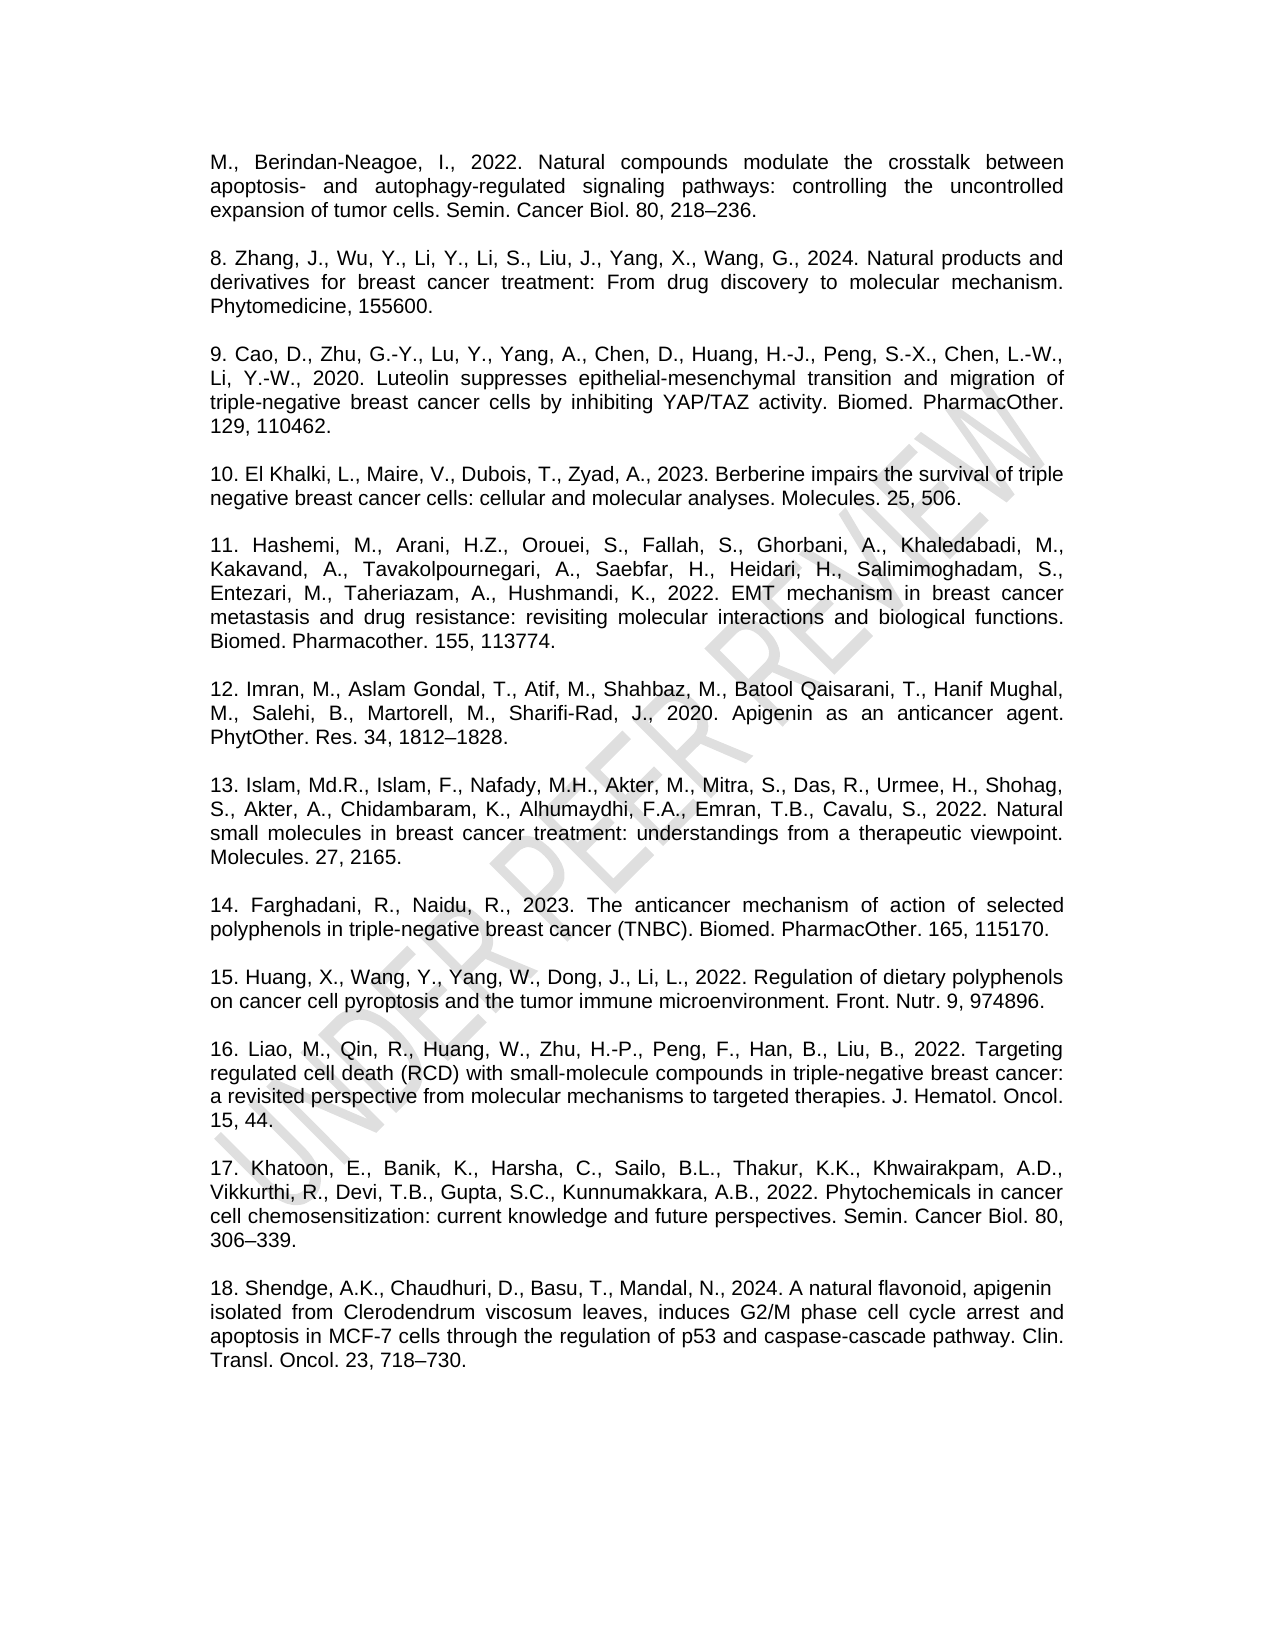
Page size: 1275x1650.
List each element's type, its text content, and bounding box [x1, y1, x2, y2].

text 13. Islam, Md.R., Islam, F., Nafady, M.H., Akter, M., Mitra, S., Das, R., Urmee, H., Shohag, S., Akter, A., Chidambaram, K., Alhumaydhi, F.A., Emran, T.B., Cavalu, S., 2022. Natural small molecules in breast cancer treatment: understandings from a therapeutic viewpoint. Molecules. 27, 2165. [210, 773, 1065, 869]
text 12. Imran, M., Aslam Gondal, T., Atif, M., Shahbaz, M., Batool Qaisarani, T., Hanif Mughal, M., Salehi, B., Martorell, M., Sharifi-Rad, J., 2020. Apigenin as an anticancer agent. PhytOther. Res. 34, 1812–1828. [210, 677, 1065, 749]
text 18. Shendge, A.K., Chaudhuri, D., Basu, T., Mandal, N., 2024. A natural flavonoid, apigenin [210, 1276, 1065, 1300]
text 8. Zhang, J., Wu, Y., Li, Y., Li, S., Liu, J., Yang, X., Wang, G., 2024. Natural products and derivatives for breast cancer treatment: From drug discovery to molecular mechanism. Phytomedicine, 155600. [210, 246, 1065, 318]
text 11. Hashemi, M., Arani, H.Z., Orouei, S., Fallah, S., Ghorbani, A., Khaledabadi, M., Kakavand, A., Tavakolpournegari, A., Saebfar, H., Heidari, H., Salimimoghadam, S., Entezari, M., Taheriazam, A., Hushmandi, K., 2022. EMT mechanism in breast cancer metastasis and drug resistance: revisiting molecular interactions and biological functions. Biomed. Pharmacother. 155, 113774. [210, 533, 1065, 653]
text 15. Huang, X., Wang, Y., Yang, W., Dong, J., Li, L., 2022. Regulation of dietary polyphenols on cancer cell pyroptosis and the tumor immune microenvironment. Front. Nutr. 9, 974896. [210, 964, 1065, 1012]
text 9. Cao, D., Zhu, G.-Y., Lu, Y., Yang, A., Chen, D., Huang, H.-J., Peng, S.-X., Chen, L.-W., Li, Y.-W., 2020. Luteolin suppresses epithelial-mesenchymal transition and migration of triple-negative breast cancer cells by inhibiting YAP/TAZ activity. Biomed. PharmacOther. 129, 110462. [210, 342, 1065, 437]
text 16. Liao, M., Qin, R., Huang, W., Zhu, H.-P., Peng, F., Han, B., Liu, B., 2022. Targeting regulated cell death (RCD) with small-molecule compounds in triple-negative breast cancer: a revisited perspective from molecular mechanisms to targeted therapies. J. Hematol. Oncol. 15, 44. [210, 1036, 1065, 1132]
text 10. El Khalki, L., Maire, V., Dubois, T., Zyad, A., 2023. Berberine impairs the survival of triple negative breast cancer cells: cellular and molecular analyses. Molecules. 25, 506. [210, 461, 1065, 509]
text 14. Farghadani, R., Naidu, R., 2023. The anticancer mechanism of action of selected polyphenols in triple-negative breast cancer (TNBC). Biomed. PharmacOther. 165, 115170. [210, 893, 1065, 941]
text 17. Khatoon, E., Banik, K., Harsha, C., Sailo, B.L., Thakur, K.K., Khwairakpam, A.D., Vikkurthi, R., Devi, T.B., Gupta, S.C., Kunnumakkara, A.B., 2022. Phytochemicals in cancer cell chemosensitization: current knowledge and future perspectives. Semin. Cancer Biol. 80, 306–339. [210, 1156, 1065, 1252]
text M., Berindan-Neagoe, I., 2022. Natural compounds modulate the crosstalk between apoptosis- and autophagy-regulated signaling pathways: controlling the uncontrolled expansion of tumor cells. Semin. Cancer Biol. 80, 218–236. [210, 150, 1065, 222]
text isolated from Clerodendrum viscosum leaves, induces G2/M phase cell cycle arrest and apoptosis in MCF-7 cells through the regulation of p53 and caspase-cascade pathway. Clin. Transl. Oncol. 23, 718–730. [210, 1300, 1065, 1372]
